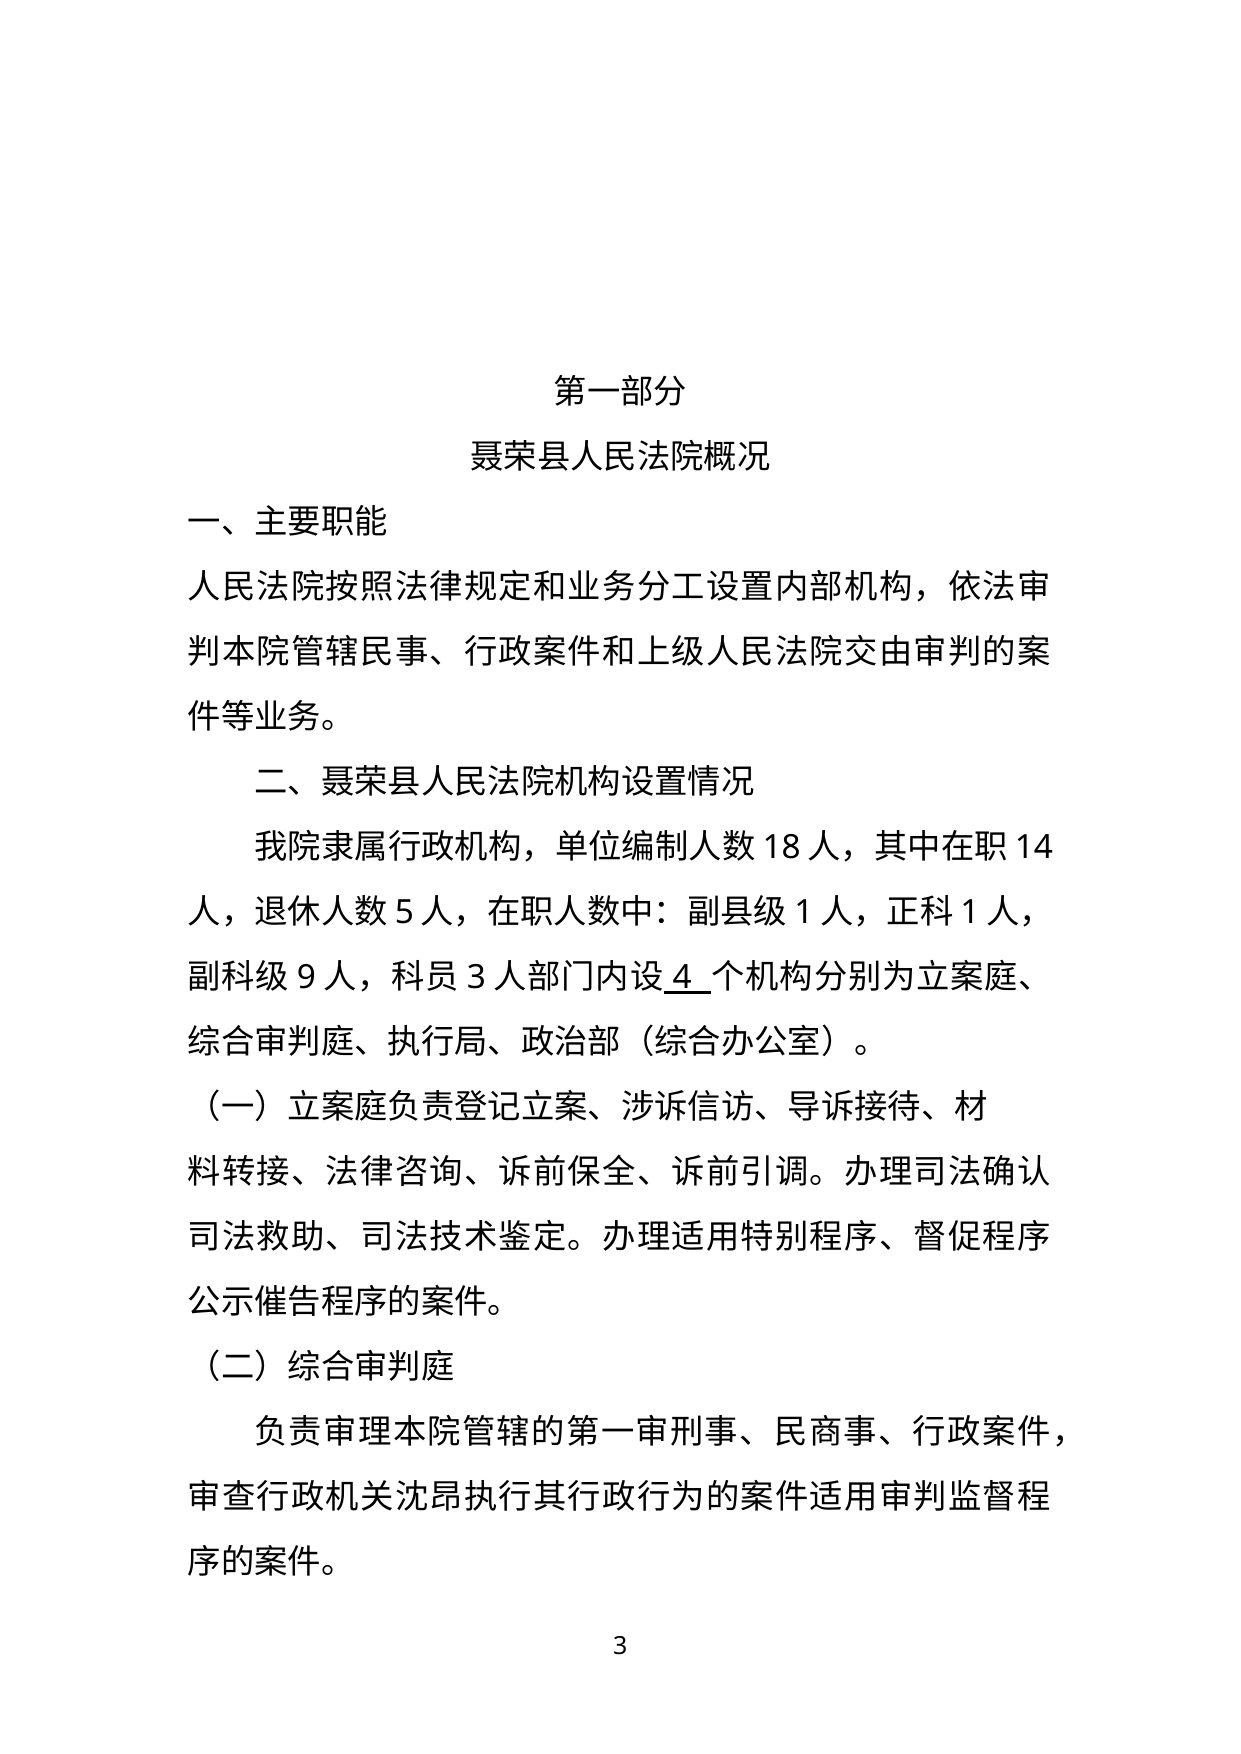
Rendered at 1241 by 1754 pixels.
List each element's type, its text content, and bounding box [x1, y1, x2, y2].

text 人民法院按照法律规定和业务分工设置内部机构，依法审判本院管辖民事、行政案件和上级人民法院交由审判的案件等业务。 [187, 552, 1053, 747]
text 一、主要职能 [187, 487, 1053, 552]
list 料转接、法律咨询、诉前保全、诉前引调。办理司法确认、司法救助、司法技术鉴定。办理适用特别程序、督促程序、公示催告程序的案件。 [187, 1137, 1053, 1332]
text 聂荣县人民法院概况 [187, 422, 1053, 487]
list 立案庭负责登记立案、涉诉信访、导诉接待、材 [187, 1072, 1053, 1137]
list 综合审判庭 [187, 1332, 1053, 1397]
text 二、聂荣县人民法院机构设置情况 [187, 747, 1053, 812]
text 我院隶属行政机构，单位编制人数18人，其中在职14人，退休人数5人，在职人数中：副县级1人，正科1人，副科级9人，科员3人部门内设 4 个机构分别为立案庭、综合审判庭、执行局、政治部（综合办公室）。 [187, 812, 1053, 1072]
list 负责审理本院管辖的第一审刑事、民商事、行政案件，审查行政机关沈昂执行其行政行为的案件适用审判监督程序的案件。 [187, 1397, 1053, 1592]
text 第一部分 [187, 357, 1053, 422]
